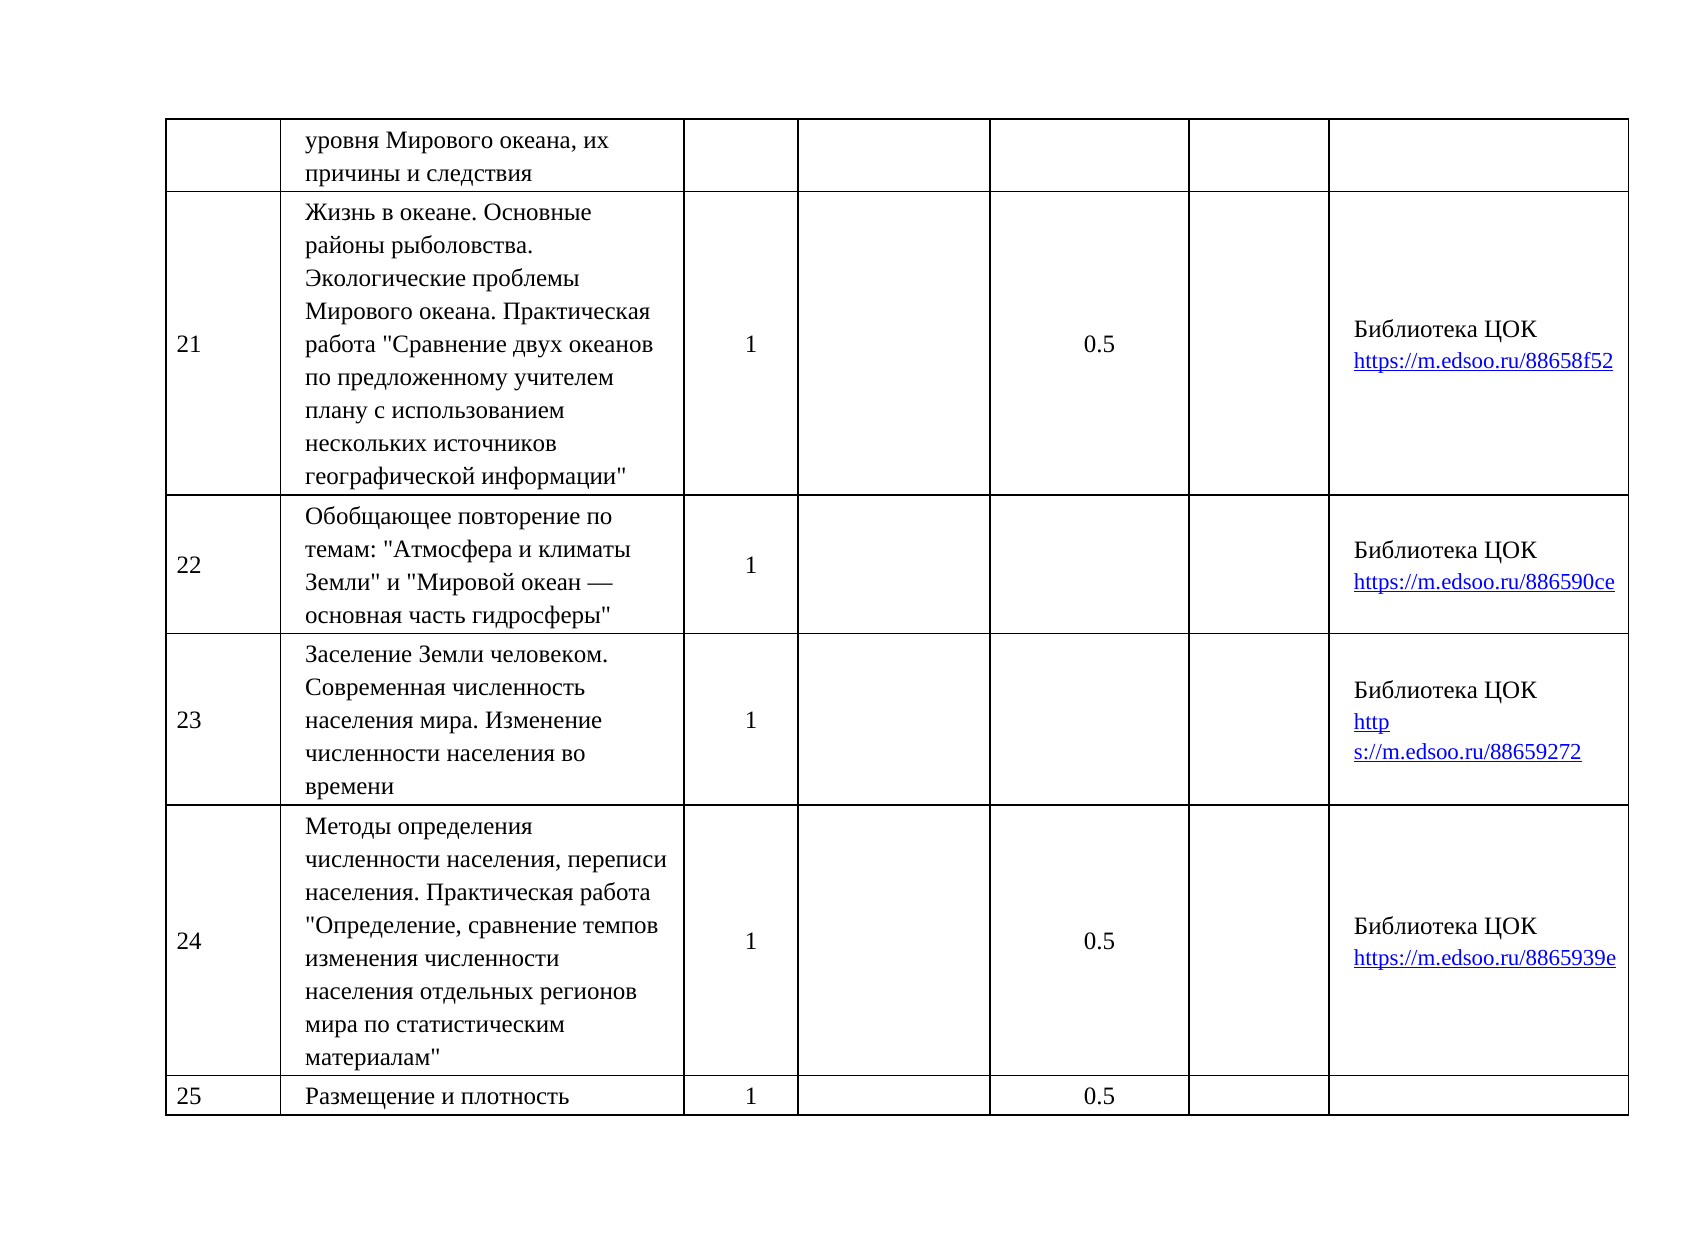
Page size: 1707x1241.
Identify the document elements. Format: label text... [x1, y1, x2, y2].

table_cell Библиотека ЦОК https://m.edsoo.ru/88659272 [1330, 634, 1628, 804]
table_cell [799, 120, 989, 191]
table_cell 23 [167, 634, 280, 804]
table_cell [1190, 634, 1328, 804]
table_cell 1 [685, 496, 797, 632]
table_cell Библиотека ЦОК https://m.edsoo.ru/886590ce [1330, 496, 1628, 632]
table_cell Обобщающее повторение по темам: "Атмосфера и климаты Земли" и "Мировой океан — основная часть гидросферы" [281, 496, 683, 632]
table_cell 1 [685, 192, 797, 494]
table_cell [991, 634, 1188, 804]
table_cell [991, 120, 1188, 191]
table_cell 1 [685, 120, 797, 191]
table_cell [281, 120, 683, 191]
table_cell 1 [685, 1076, 797, 1114]
table_cell [799, 1076, 989, 1114]
table_cell [991, 496, 1188, 632]
table_cell 22 [167, 496, 280, 632]
table_cell [799, 496, 989, 632]
table_cell Жизнь в океане. Основные районы рыболовства. Экологические проблемы Мирового океана. Практическая работа "Сравнение двух океанов по предложенному учителем плану с использованием нескольких источников географической информации" [281, 192, 683, 494]
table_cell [281, 1076, 683, 1114]
table_cell Библиотека ЦОК https://m.edsoo.ru/88658f52 [1330, 192, 1628, 494]
table_cell [1330, 1076, 1628, 1114]
table_cell 1 [685, 634, 797, 804]
table_cell 1 [685, 806, 797, 1074]
table_cell [1190, 806, 1328, 1074]
table_cell 20 [167, 120, 280, 191]
table_cell 0.5 [991, 1076, 1188, 1114]
table_cell [799, 806, 989, 1074]
table_cell [799, 192, 989, 494]
table_cell [1190, 1076, 1328, 1114]
table_cell [1190, 120, 1328, 191]
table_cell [1330, 120, 1628, 191]
table_cell 21 [167, 192, 280, 494]
table_cell 24 [167, 806, 280, 1074]
table_cell [1190, 496, 1328, 632]
table_cell Методы определения численности населения, переписи населения. Практическая работа "Определение, сравнение темпов изменения численности населения отдельных регионов мира по статистическим материалам" [281, 806, 683, 1074]
table_cell Библиотека ЦОК https://m.edsoo.ru/8865939e [1330, 806, 1628, 1074]
table_cell 25 [167, 1076, 280, 1114]
table_cell [799, 634, 989, 804]
table_cell Заселение Земли человеком. Современная численность населения мира. Изменение численности населения во времени [281, 634, 683, 804]
table_cell 0.5 [991, 806, 1188, 1074]
table_cell [1190, 192, 1328, 494]
table_cell 0.5 [991, 192, 1188, 494]
